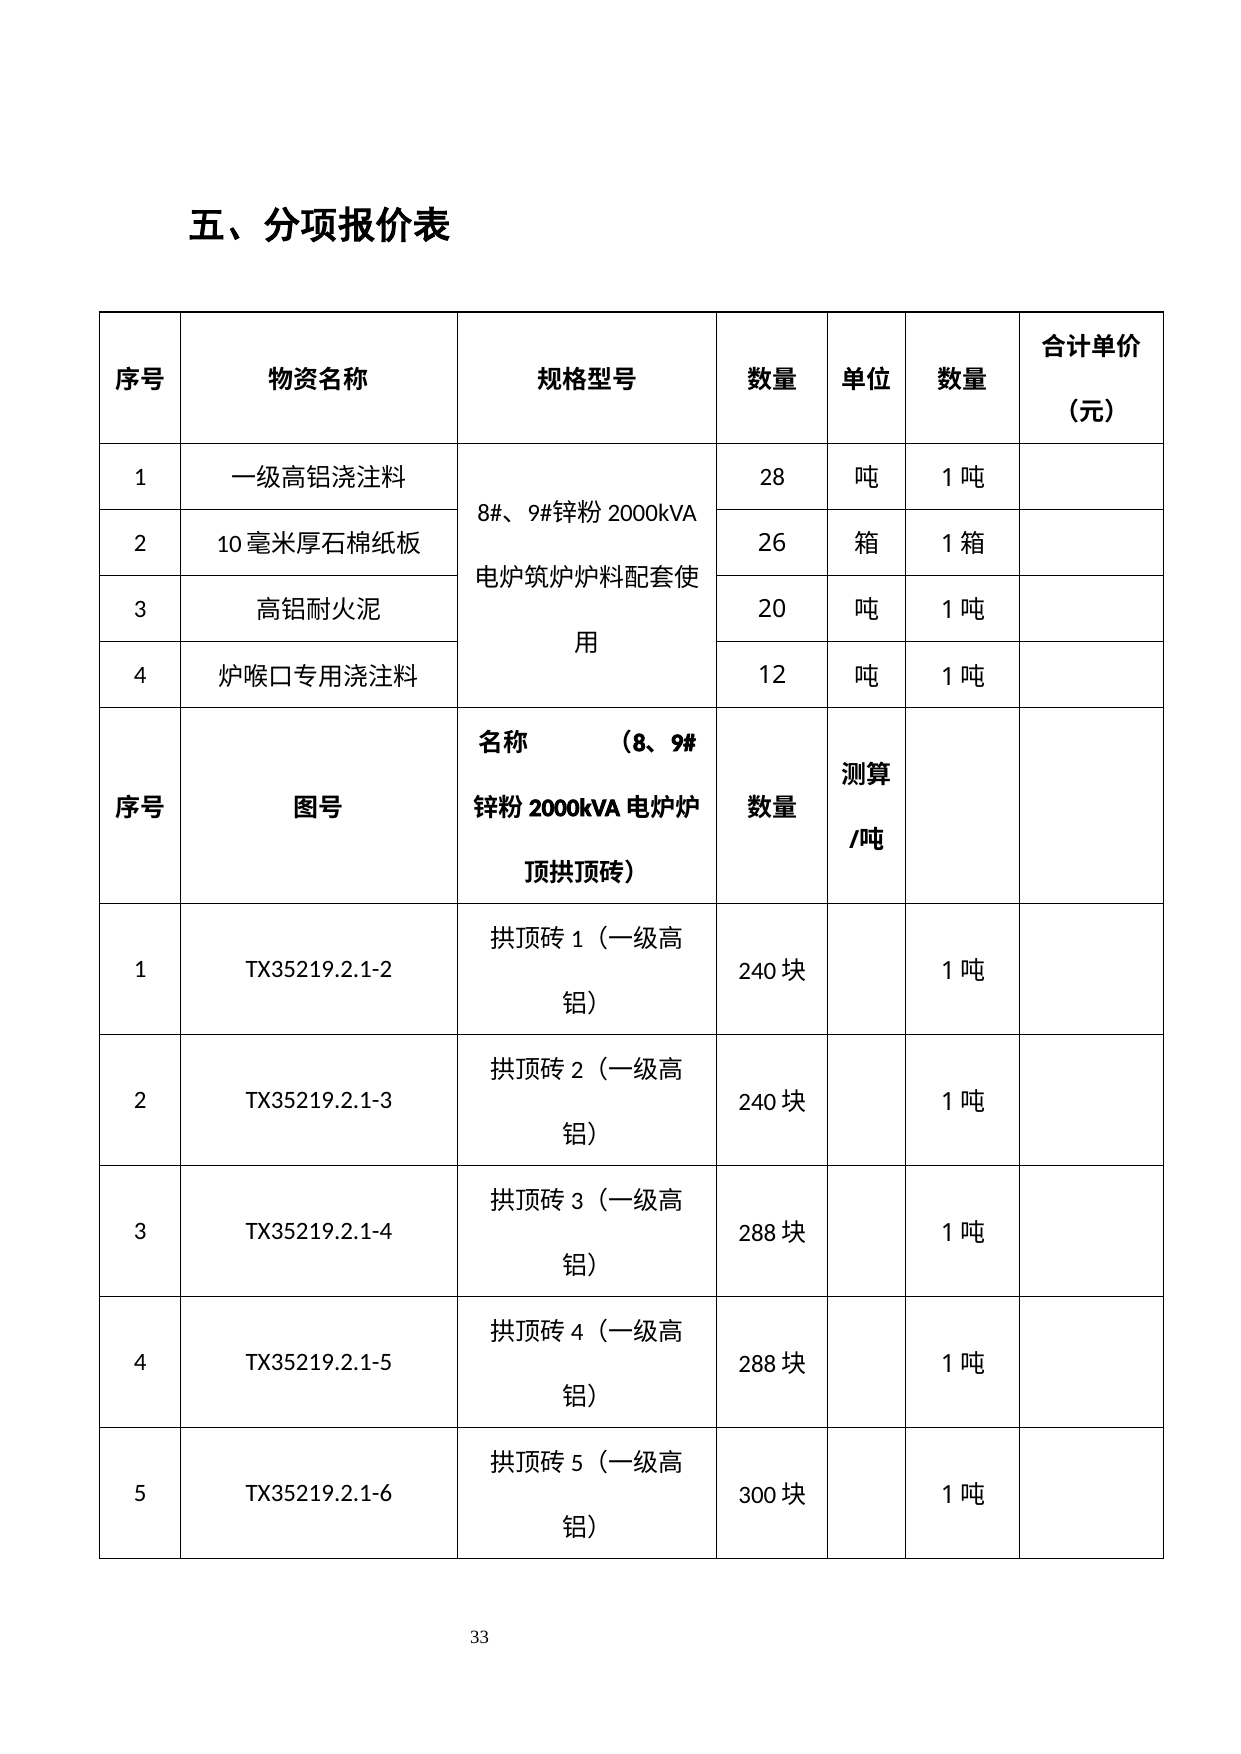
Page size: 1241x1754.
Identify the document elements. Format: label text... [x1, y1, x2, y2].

table_cell [828, 904, 905, 1034]
table_cell 1吨 [906, 1297, 1019, 1427]
table_cell 26 [717, 510, 827, 574]
table_cell [906, 708, 1019, 903]
table_cell 4 [100, 1297, 180, 1427]
table_cell 300块 [717, 1428, 827, 1558]
table_cell TX35219.2.1-4 [181, 1166, 457, 1296]
table_cell TX35219.2.1-3 [181, 1035, 457, 1165]
table_cell 吨 [828, 444, 905, 508]
table_cell 1 [100, 904, 180, 1034]
table_cell 3 [100, 576, 180, 641]
table_cell 2 [100, 510, 180, 574]
table_cell 240块 [717, 1035, 827, 1165]
table_cell 1吨 [906, 1166, 1019, 1296]
table_cell 拱顶砖3（一级高铝） [458, 1166, 716, 1296]
table_cell 拱顶砖2（一级高铝） [458, 1035, 716, 1165]
table_cell 10毫米厚石棉纸板 [181, 510, 457, 574]
table_cell TX35219.2.1-2 [181, 904, 457, 1034]
table_cell 测算/吨 [828, 708, 905, 903]
table_cell 1吨 [906, 1428, 1019, 1558]
table_header 物资名称 [181, 313, 457, 442]
table_cell 拱顶砖4（一级高铝） [458, 1297, 716, 1427]
table_cell 3 [100, 1166, 180, 1296]
table_cell 288块 [717, 1166, 827, 1296]
table_cell 序号 [100, 708, 180, 903]
table_cell [828, 1428, 905, 1558]
table_cell [1020, 708, 1163, 903]
table_cell 高铝耐火泥 [181, 576, 457, 641]
table_cell 20 [717, 576, 827, 641]
table_cell 4 [100, 642, 180, 707]
table_cell [1020, 642, 1163, 707]
table_cell 一级高铝浇注料 [181, 444, 457, 508]
table_cell [1020, 904, 1163, 1034]
table_header 单位 [828, 313, 905, 442]
table_cell 吨 [828, 576, 905, 641]
subtitle 五、分项报价表 [144, 189, 1053, 254]
table_header 合计单价（元） [1020, 313, 1163, 442]
table_cell 12 [717, 642, 827, 707]
table_cell [1020, 576, 1163, 641]
table_cell [828, 1297, 905, 1427]
table_cell [1020, 1035, 1163, 1165]
table_cell [1020, 1166, 1163, 1296]
table_cell 8#、9#锌粉2000kVA电炉筑炉炉料配套使用 [458, 444, 716, 707]
table_cell 数量 [717, 708, 827, 903]
table_cell [1020, 1428, 1163, 1558]
table_cell [828, 1035, 905, 1165]
table_cell [1020, 1297, 1163, 1427]
table_cell [1020, 444, 1163, 508]
table_cell 1 [100, 444, 180, 508]
table_header 规格型号 [458, 313, 716, 442]
table_cell 2 [100, 1035, 180, 1165]
table_cell 炉喉口专用浇注料 [181, 642, 457, 707]
table_cell 1吨 [906, 444, 1019, 508]
table_cell 288块 [717, 1297, 827, 1427]
table_cell 拱顶砖5（一级高铝） [458, 1428, 716, 1558]
table_cell 拱顶砖1（一级高铝） [458, 904, 716, 1034]
table_cell 1箱 [906, 510, 1019, 574]
table_cell [1020, 510, 1163, 574]
table_cell 1吨 [906, 576, 1019, 641]
table_cell 图号 [181, 708, 457, 903]
table_cell 1吨 [906, 1035, 1019, 1165]
table_cell TX35219.2.1-6 [181, 1428, 457, 1558]
table_header 序号 [100, 313, 180, 442]
table_header 数量 [906, 313, 1019, 442]
table_cell 名称 （8、9#锌粉2000kVA电炉炉顶拱顶砖） [458, 708, 716, 903]
table_cell 箱 [828, 510, 905, 574]
table_cell TX35219.2.1-5 [181, 1297, 457, 1427]
table_cell 1吨 [906, 642, 1019, 707]
table_cell [828, 1166, 905, 1296]
table_cell 28 [717, 444, 827, 508]
table_header 数量 [717, 313, 827, 442]
table_cell 5 [100, 1428, 180, 1558]
table_cell 吨 [828, 642, 905, 707]
table_cell 1吨 [906, 904, 1019, 1034]
table_cell 240块 [717, 904, 827, 1034]
